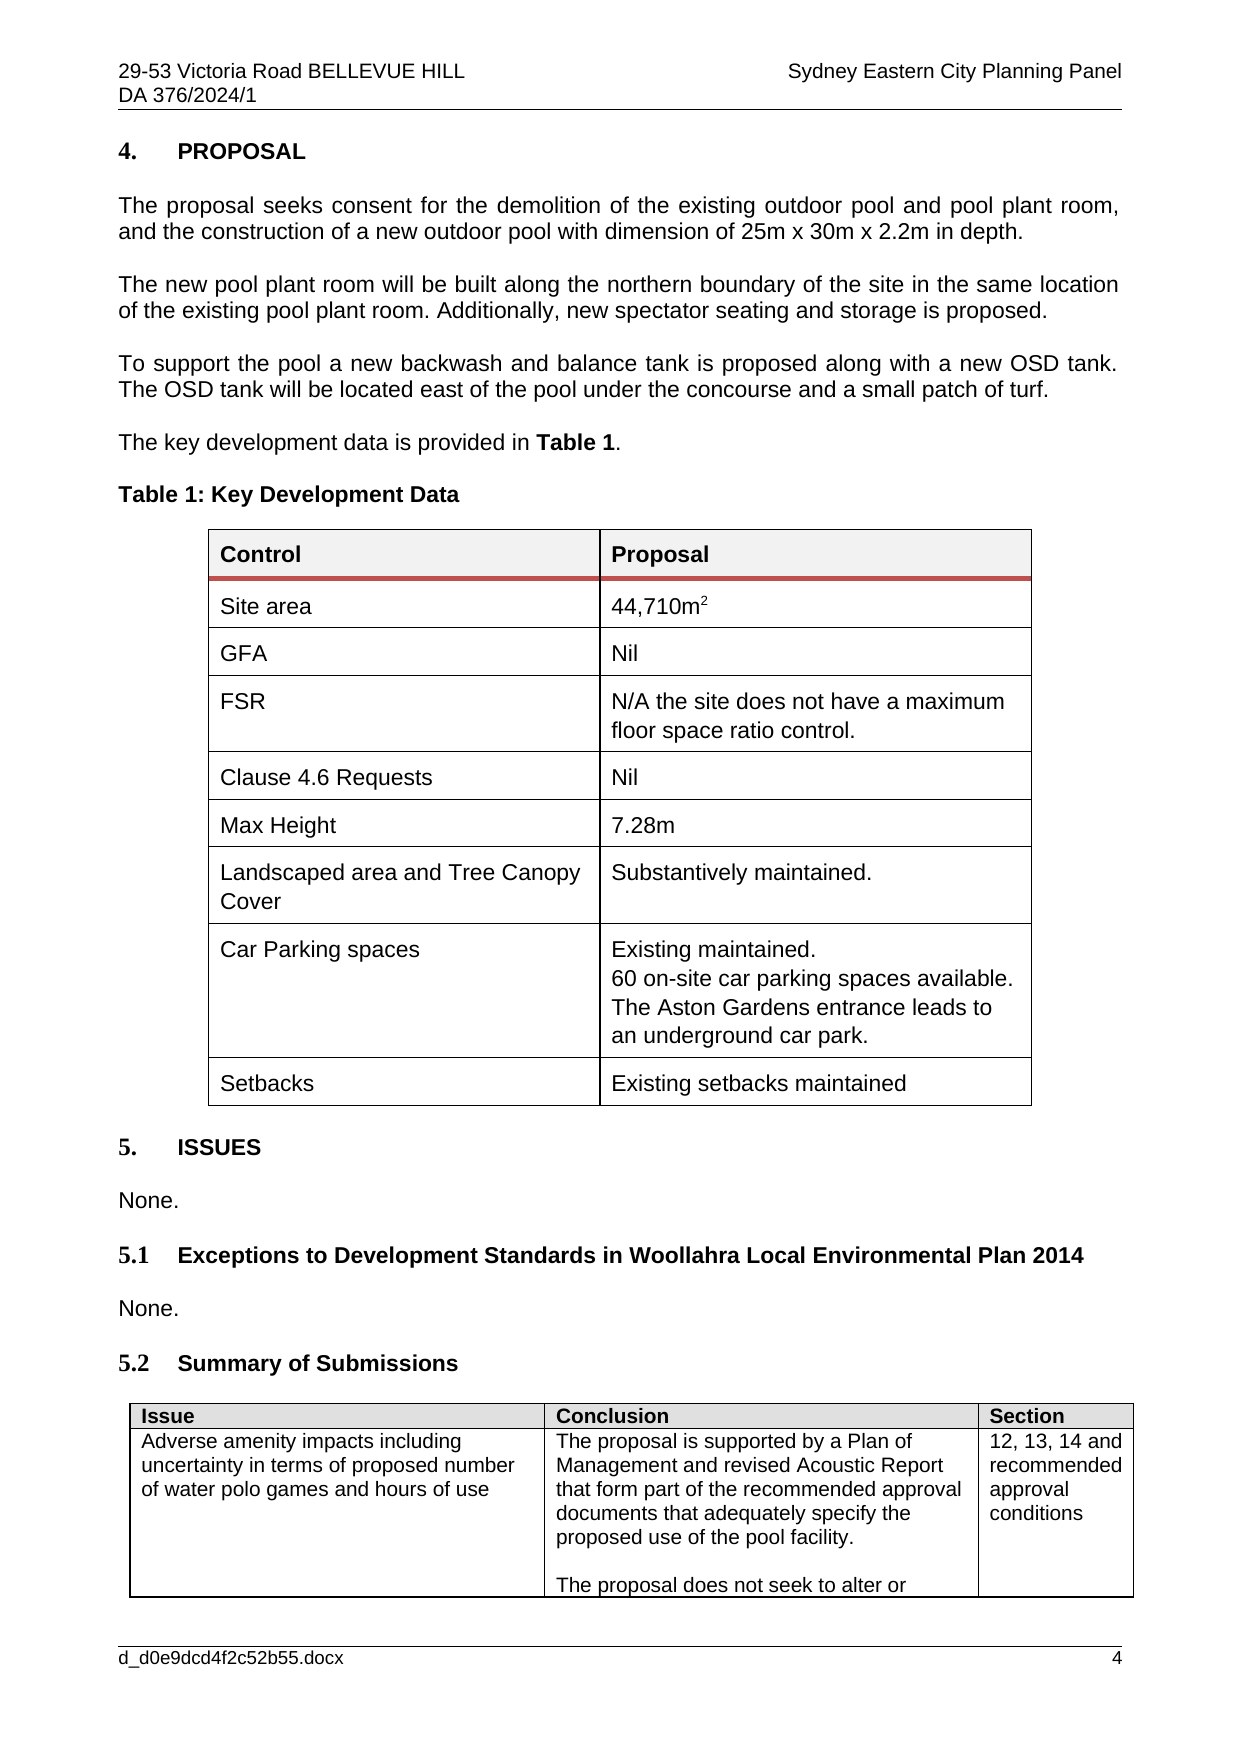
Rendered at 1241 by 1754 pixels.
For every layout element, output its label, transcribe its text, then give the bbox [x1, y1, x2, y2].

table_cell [979, 1429, 1133, 1596]
text None. [118, 1187, 1122, 1213]
table_header Issue [131, 1404, 544, 1428]
table_header Control [209, 530, 599, 576]
table_cell 7.28m [601, 800, 1031, 846]
table_cell Setbacks [209, 1058, 599, 1104]
table_cell Site area [209, 581, 599, 627]
table_cell FSR [209, 676, 599, 751]
table_cell GFA [209, 628, 599, 675]
table_cell Max Height [209, 800, 599, 846]
text The proposal seeks consent for the demolition of the existing outdoor pool and pool plant room, and the construction of a new outdoor pool with dimension of 25m x 30m x 2.2m in depth. [118, 192, 1120, 244]
text Table 1: Key Development Data [118, 481, 1122, 508]
table_cell Existing setbacks maintained [601, 1058, 1031, 1104]
table_cell Clause 4.6 Requests [209, 752, 599, 799]
table_header Conclusion [545, 1404, 978, 1428]
table_cell Existing maintained. 60 on-site car parking spaces available. The Aston Gardens entrance leads to an underground car park. [601, 924, 1031, 1057]
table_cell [131, 1429, 544, 1596]
text To support the pool a new backwash and balance tank is proposed along with a new OSD tank. The OSD tank will be located east of the pool under the concourse and a small patch of turf. [118, 350, 1120, 402]
table_cell 44,710m2 [601, 581, 1031, 627]
list PROPOSAL [118, 136, 1122, 165]
list ISSUES [118, 1132, 1122, 1161]
text The key development data is provided in Table 1. [118, 429, 1120, 455]
table_cell Nil [601, 628, 1031, 675]
table_cell Landscaped area and Tree Canopy Cover [209, 847, 599, 923]
table_cell Nil [601, 752, 1031, 799]
table_header Section [979, 1404, 1133, 1428]
table_cell Car Parking spaces [209, 924, 599, 1057]
list Summary of Submissions [118, 1348, 1122, 1376]
table_header Proposal [601, 530, 1031, 576]
text The new pool plant room will be built along the northern boundary of the site in the same location of the existing pool plant room. Additionally, new spectator seating and storage is proposed. [118, 271, 1120, 323]
table_cell Substantively maintained. [601, 847, 1031, 923]
list Exceptions to Development Standards in Woollahra Local Environmental Plan 2014 [118, 1240, 1122, 1268]
table_cell N/A the site does not have a maximum floor space ratio control. [601, 676, 1031, 751]
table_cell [545, 1429, 978, 1596]
text None. [118, 1295, 1122, 1321]
